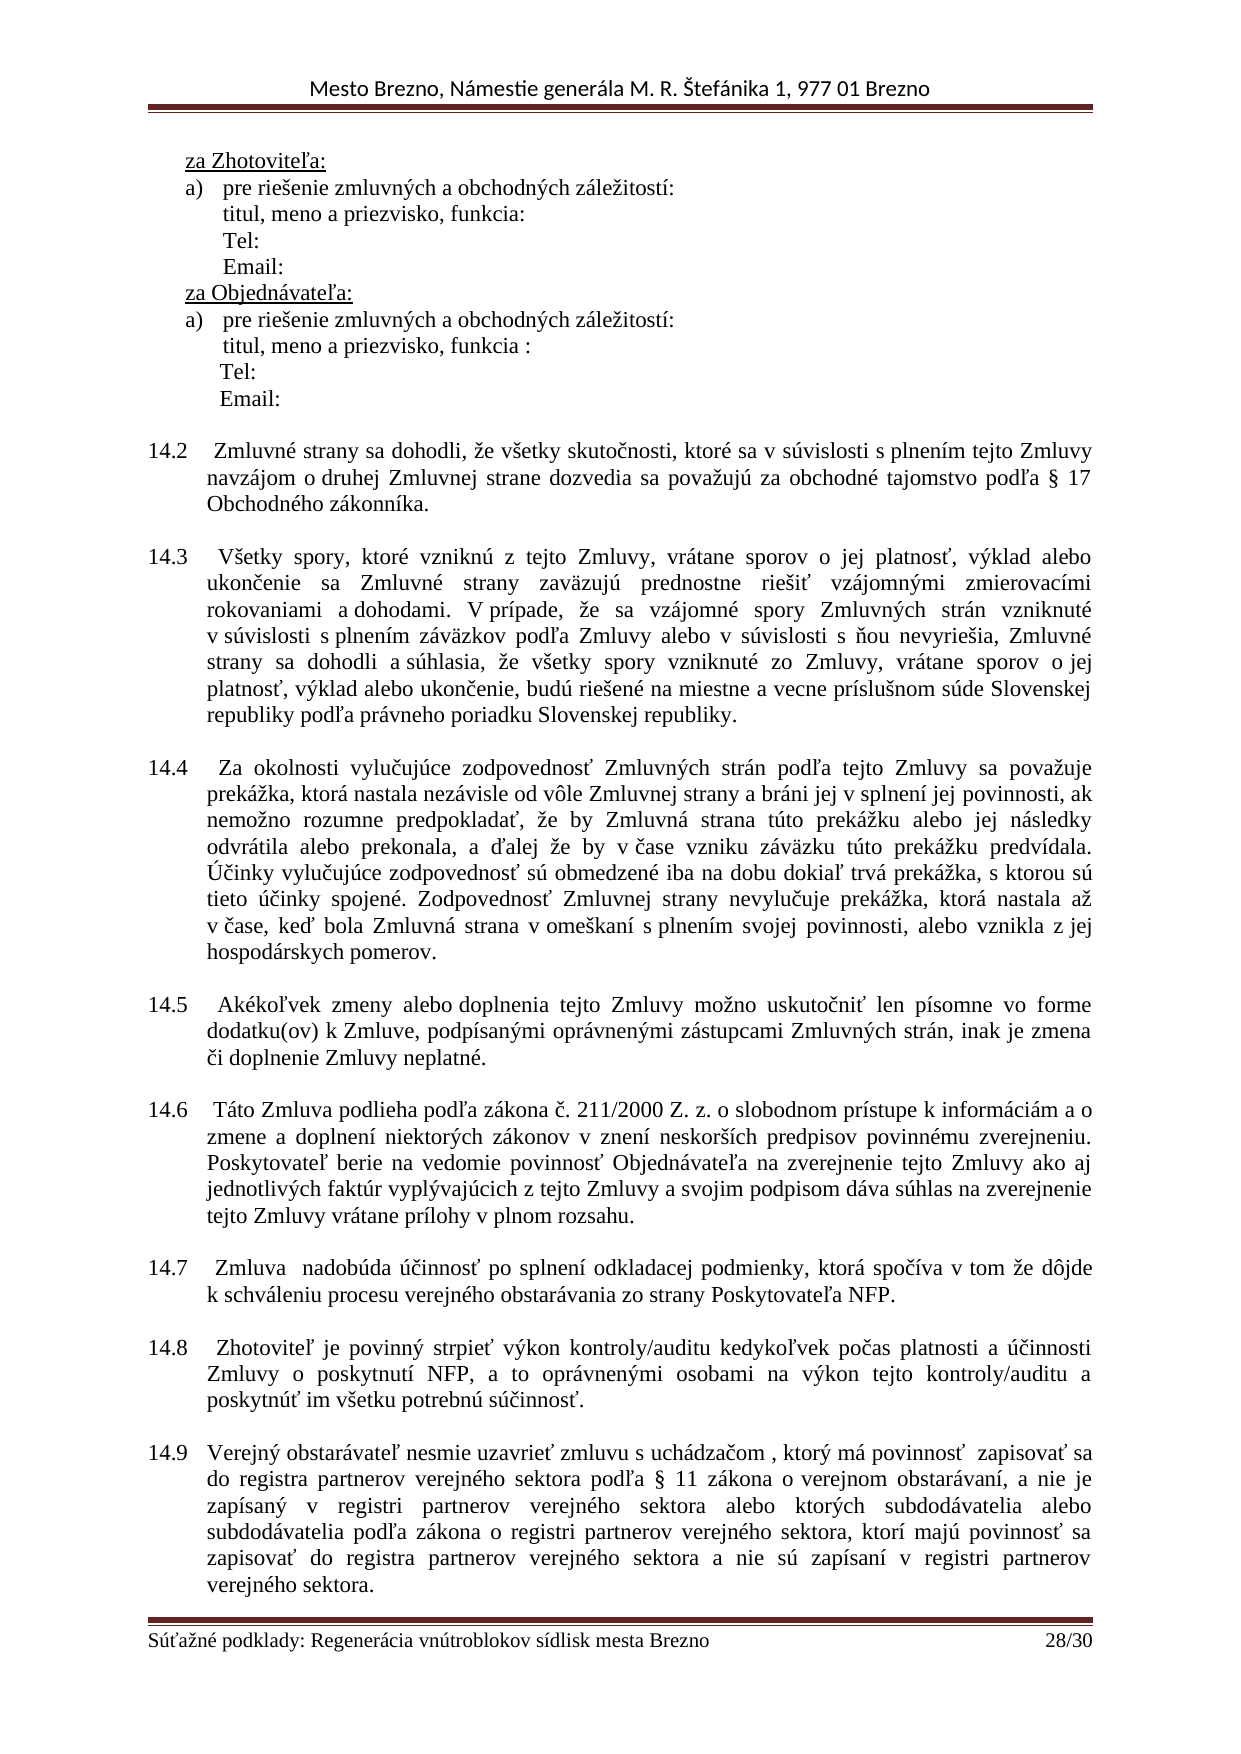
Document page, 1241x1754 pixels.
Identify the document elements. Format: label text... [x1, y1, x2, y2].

list Zmluva nadobúda účinnosť po splnení odkladacej podmienky, ktorá spočíva v tom že dôjde k schváleniu procesu verejného obstarávania zo strany Poskytovateľa NFP. [148, 1254, 1093, 1307]
text Tel: Email: [148, 358, 1093, 411]
list Zhotoviteľ je povinný strpieť výkon kontroly/auditu kedykoľvek počas platnosti a účinnosti Zmluvy o poskytnutí NFP, a to oprávnenými osobami na výkon tejto kontroly/auditu a poskytnúť im všetku potrebnú súčinnosť. [148, 1333, 1093, 1413]
text titul, meno a priezvisko, funkcia: [148, 200, 1093, 227]
text titul, meno a priezvisko, funkcia : [148, 332, 1093, 358]
text za Objednávateľa: [148, 279, 1093, 306]
list pre riešenie zmluvných a obchodných záležitostí: [185, 174, 1093, 200]
text Tel: Email: [223, 227, 1093, 279]
list Verejný obstarávateľ nesmie uzavrieť zmluvu s uchádzačom , ktorý má povinnosť zapisovať sa do registra partnerov verejného sektora podľa § 11 zákona o verejnom obstarávaní, a nie je zapísaný v registri partnerov verejného sektora alebo ktorých subdodávatelia alebo subdodávatelia podľa zákona o registri partnerov verejného sektora, ktorí majú povinnosť sa zapisovať do registra partnerov verejného sektora a nie sú zapísaní v registri partnerov verejného sektora. [148, 1439, 1093, 1597]
list Za okolnosti vylučujúce zodpovednosť Zmluvných strán podľa tejto Zmluvy sa považuje prekážka, ktorá nastala nezávisle od vôle Zmluvnej strany a bráni jej v splnení jej povinnosti, ak nemožno rozumne predpokladať, že by Zmluvná strana túto prekážku alebo jej následky odvrátila alebo prekonala, a ďalej že by v čase vzniku záväzku túto prekážku predvídala. Účinky vylučujúce zodpovednosť sú obmedzené iba na dobu dokiaľ trvá prekážka, s ktorou sú tieto účinky spojené. Zodpovednosť Zmluvnej strany nevylučuje prekážka, ktorá nastala až v čase, keď bola Zmluvná strana v omeškaní s plnením svojej povinnosti, alebo vznikla z jej hospodárskych pomerov. [148, 754, 1093, 964]
list Akékoľvek zmeny alebo doplnenia tejto Zmluvy možno uskutočniť len písomne vo forme dodatku(ov) k Zmluve, podpísanými oprávnenými zástupcami Zmluvných strán, inak je zmena či doplnenie Zmluvy neplatné. [148, 991, 1093, 1070]
list Zmluvné strany sa dohodli, že všetky skutočnosti, ktoré sa v súvislosti s plnením tejto Zmluvy navzájom o druhej Zmluvnej strane dozvedia sa považujú za obchodné tajomstvo podľa § 17 Obchodného zákonníka. [148, 437, 1093, 517]
list pre riešenie zmluvných a obchodných záležitostí: [185, 306, 1093, 332]
list Táto Zmluva podlieha podľa zákona č. 211/2000 Z. z. o slobodnom prístupe k informáciám a o zmene a doplnení niektorých zákonov v znení neskorších predpisov povinnému zverejneniu. Poskytovateľ berie na vedomie povinnosť Objednávateľa na zverejnenie tejto Zmluvy ako aj jednotlivých faktúr vyplývajúcich z tejto Zmluvy a svojim podpisom dáva súhlas na zverejnenie tejto Zmluvy vrátane prílohy v plnom rozsahu. [148, 1096, 1093, 1228]
text za Zhotoviteľa: [185, 148, 1093, 174]
list Všetky spory, ktoré vzniknú z tejto Zmluvy, vrátane sporov o jej platnosť, výklad alebo ukončenie sa Zmluvné strany zaväzujú prednostne riešiť vzájomnými zmierovacími rokovaniami a dohodami. V prípade, že sa vzájomné spory Zmluvných strán vzniknuté v súvislosti s plnením záväzkov podľa Zmluvy alebo v súvislosti s ňou nevyriešia, Zmluvné strany sa dohodli a súhlasia, že všetky spory vzniknuté zo Zmluvy, vrátane sporov o jej platnosť, výklad alebo ukončenie, budú riešené na miestne a vecne príslušnom súde Slovenskej republiky podľa právneho poriadku Slovenskej republiky. [148, 543, 1093, 727]
